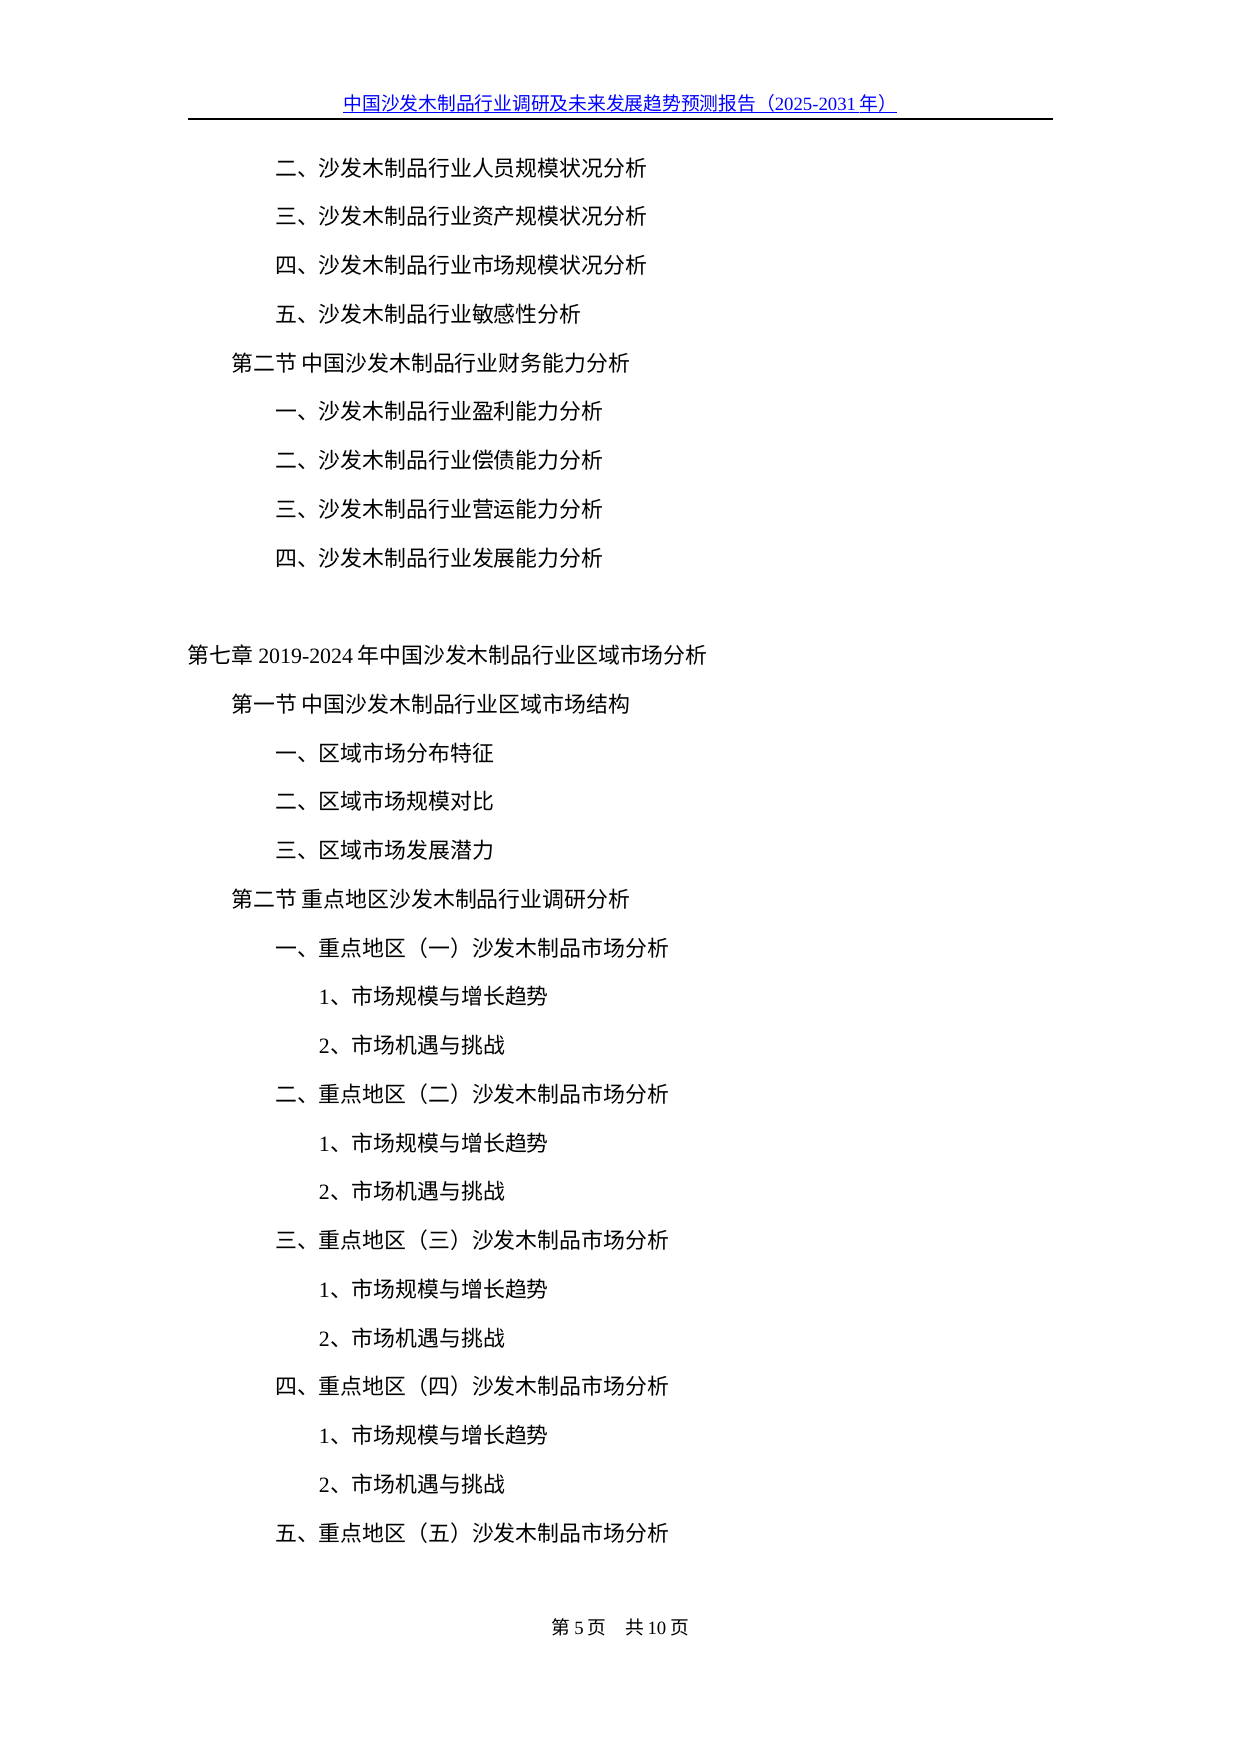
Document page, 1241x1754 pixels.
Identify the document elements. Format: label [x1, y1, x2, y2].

text [187, 150, 1053, 1548]
